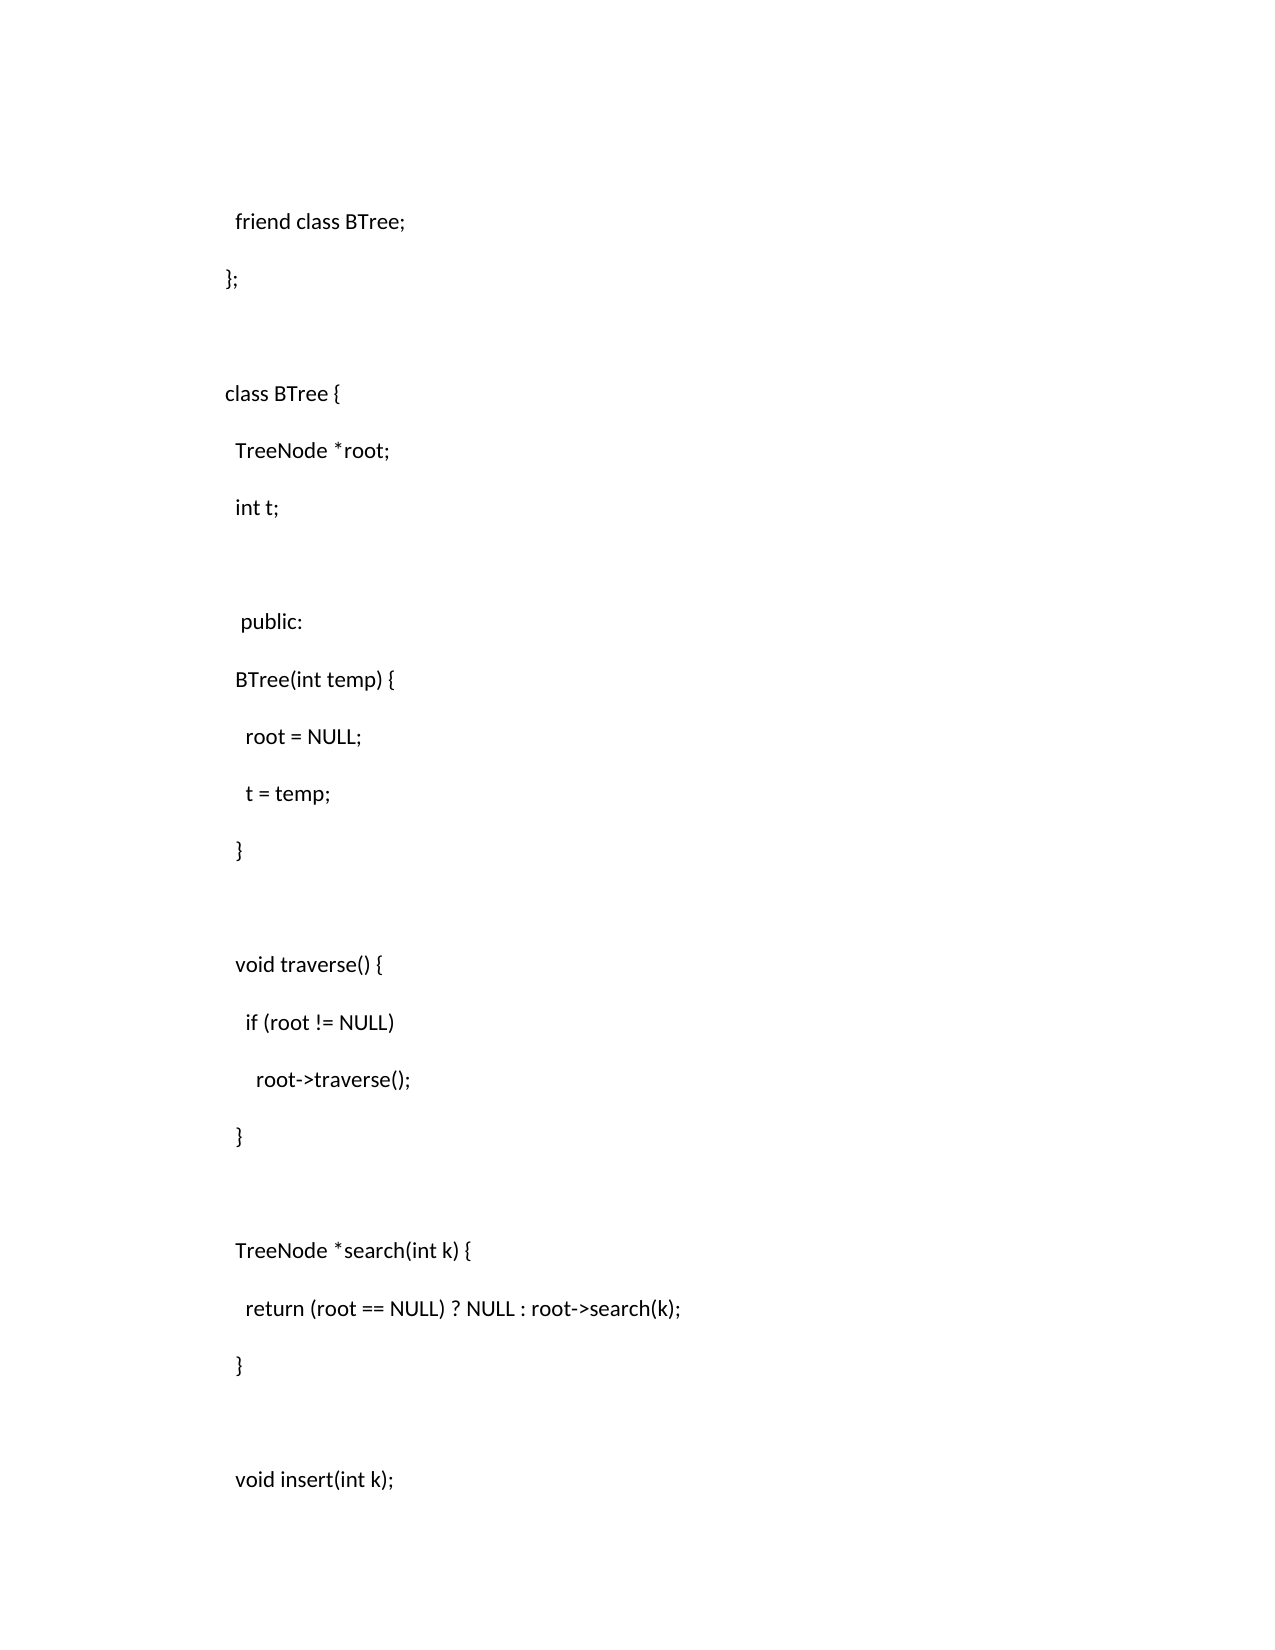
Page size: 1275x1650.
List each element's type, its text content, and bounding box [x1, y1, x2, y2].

text void traverse() { [225, 951, 1125, 979]
text root->traverse(); [225, 1065, 1125, 1093]
text friend class BTree; [225, 207, 1125, 235]
text root = NULL; [225, 722, 1125, 750]
text int t; [225, 493, 1125, 521]
text TreeNode *root; [225, 436, 1125, 464]
text } [225, 836, 1125, 864]
text TreeNode *search(int k) { [225, 1237, 1125, 1264]
text public: [225, 607, 1125, 636]
text return (root == NULL) ? NULL : root->search(k); [225, 1294, 1125, 1322]
text if (root != NULL) [225, 1008, 1125, 1036]
text }; [225, 264, 1125, 292]
text void insert(int k); [225, 1465, 1125, 1493]
text t = temp; [225, 779, 1125, 807]
text } [225, 1351, 1125, 1379]
text } [225, 1122, 1125, 1150]
text BTree(int temp) { [225, 665, 1125, 693]
text class BTree { [225, 379, 1125, 407]
